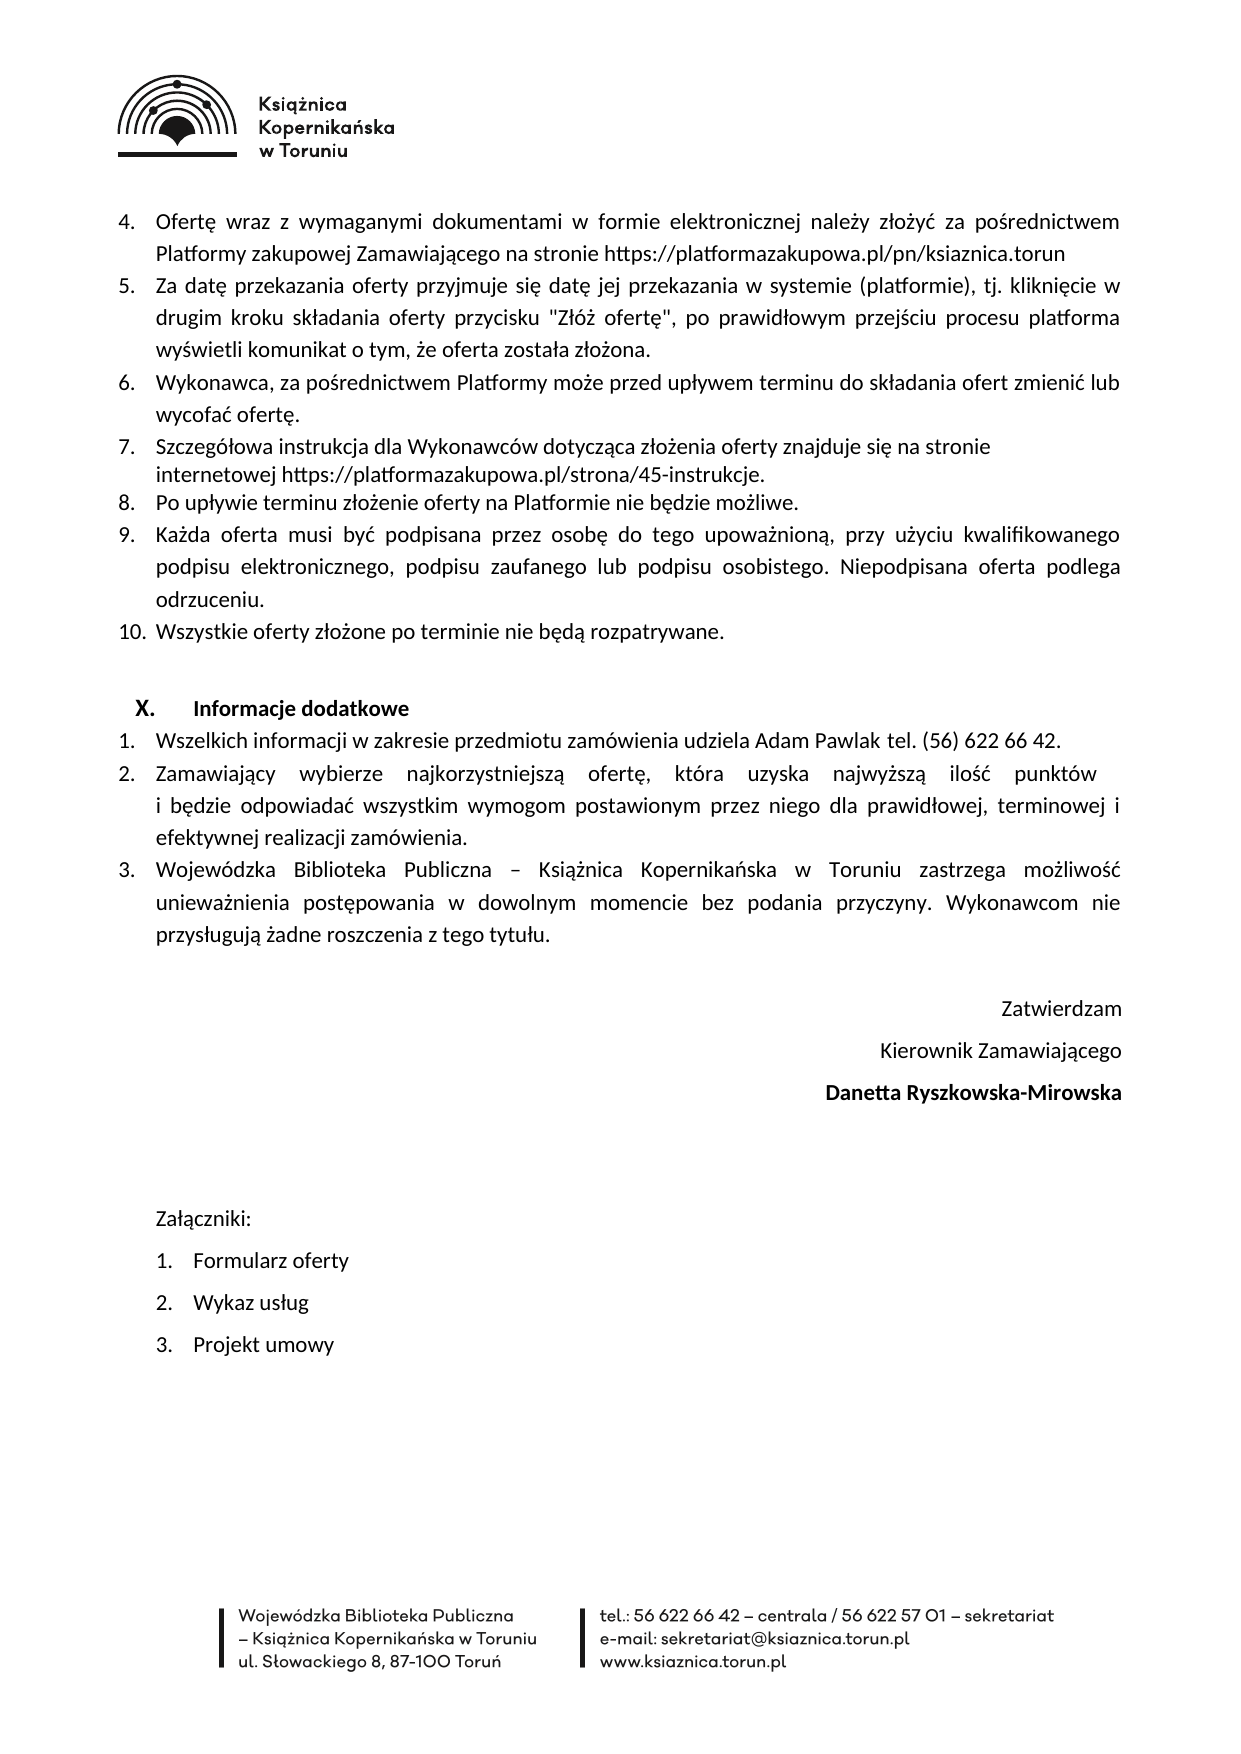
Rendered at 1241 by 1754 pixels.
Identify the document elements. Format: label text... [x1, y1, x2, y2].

list Szczegółowa instrukcja dla Wykonawców dotycząca złożenia oferty znajduje się na stronie internetowej https://platformazakupowa.pl/strona/45-instrukcje. [118, 432, 1122, 488]
list Projekt umowy [156, 1330, 1122, 1358]
list Wszelkich informacji w zakresie przedmiotu zamówienia udziela Adam Pawlak tel. (56) 622 66 42. [118, 727, 1122, 755]
text Zatwierdzam [156, 994, 1122, 1022]
list Za datę przekazania oferty przyjmuje się datę jej przekazania w systemie (platformie), tj. kliknięcie w drugim kroku składania oferty przycisku "Złóż ofertę", po prawidłowym przejściu procesu platforma wyświetli komunikat o tym, że oferta została złożona. [118, 271, 1122, 363]
list Formularz oferty [156, 1246, 1122, 1274]
list Wykaz usług [156, 1288, 1122, 1316]
list Po upływie terminu złożenie oferty na Platformie nie będzie możliwe. [118, 488, 1122, 516]
list Wszystkie oferty złożone po terminie nie będą rozpatrywane. [118, 617, 1122, 645]
list Wojewódzka Biblioteka Publiczna – Książnica Kopernikańska w Toruniu zastrzega możliwość unieważnienia postępowania w dowolnym momencie bez podania przyczyny. Wykonawcom nie przysługują żadne roszczenia z tego tytułu. [118, 855, 1122, 948]
text Kierownik Zamawiającego [156, 1036, 1122, 1064]
picture [218, 1607, 1054, 1672]
list Każda oferta musi być podpisana przez osobę do tego upoważnioną, przy użyciu kwalifikowanego podpisu elektronicznego, podpisu zaufanego lub podpisu osobistego. Niepodpisana oferta podlega odrzuceniu. [118, 520, 1122, 613]
text Załączniki: [156, 1204, 1122, 1232]
text Danetta Ryszkowska-Mirowska [156, 1078, 1122, 1106]
list Ofertę wraz z wymaganymi dokumentami w formie elektronicznej należy złożyć za pośrednictwem Platformy zakupowej Zamawiającego na stronie https://platformazakupowa.pl/pn/ksiaznica.torun [118, 207, 1122, 267]
list Informacje dodatkowe [156, 692, 1122, 722]
list Zamawiający wybierze najkorzystniejszą ofertę, która uzyska najwyższą ilość punktów i będzie odpowiadać wszystkim wymogom postawionym przez niego dla prawidłowej, terminowej i efektywnej realizacji zamówienia. [118, 759, 1122, 851]
list Wykonawca, za pośrednictwem Platformy może przed upływem terminu do składania ofert zmienić lub wycofać ofertę. [118, 368, 1122, 428]
